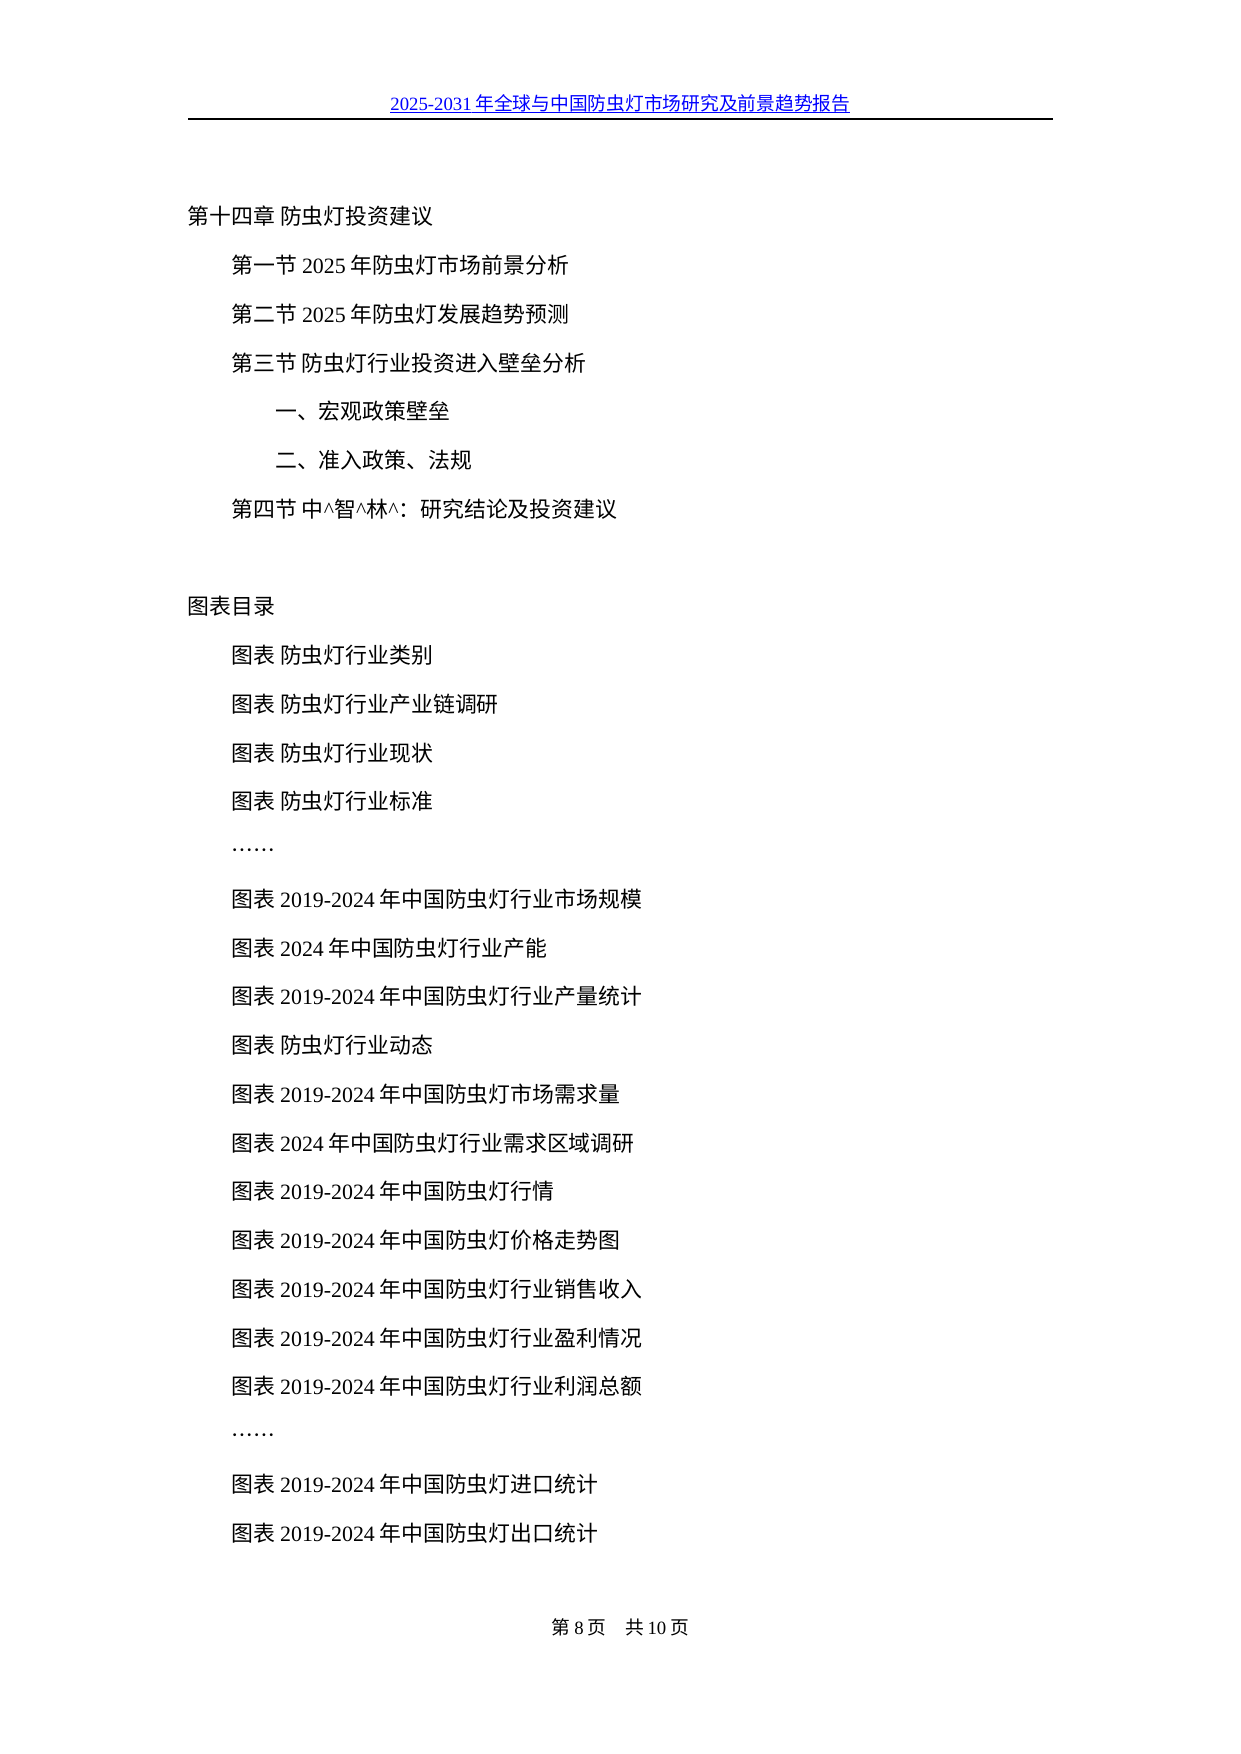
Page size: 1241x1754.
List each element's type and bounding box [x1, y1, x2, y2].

text [187, 150, 1053, 1548]
